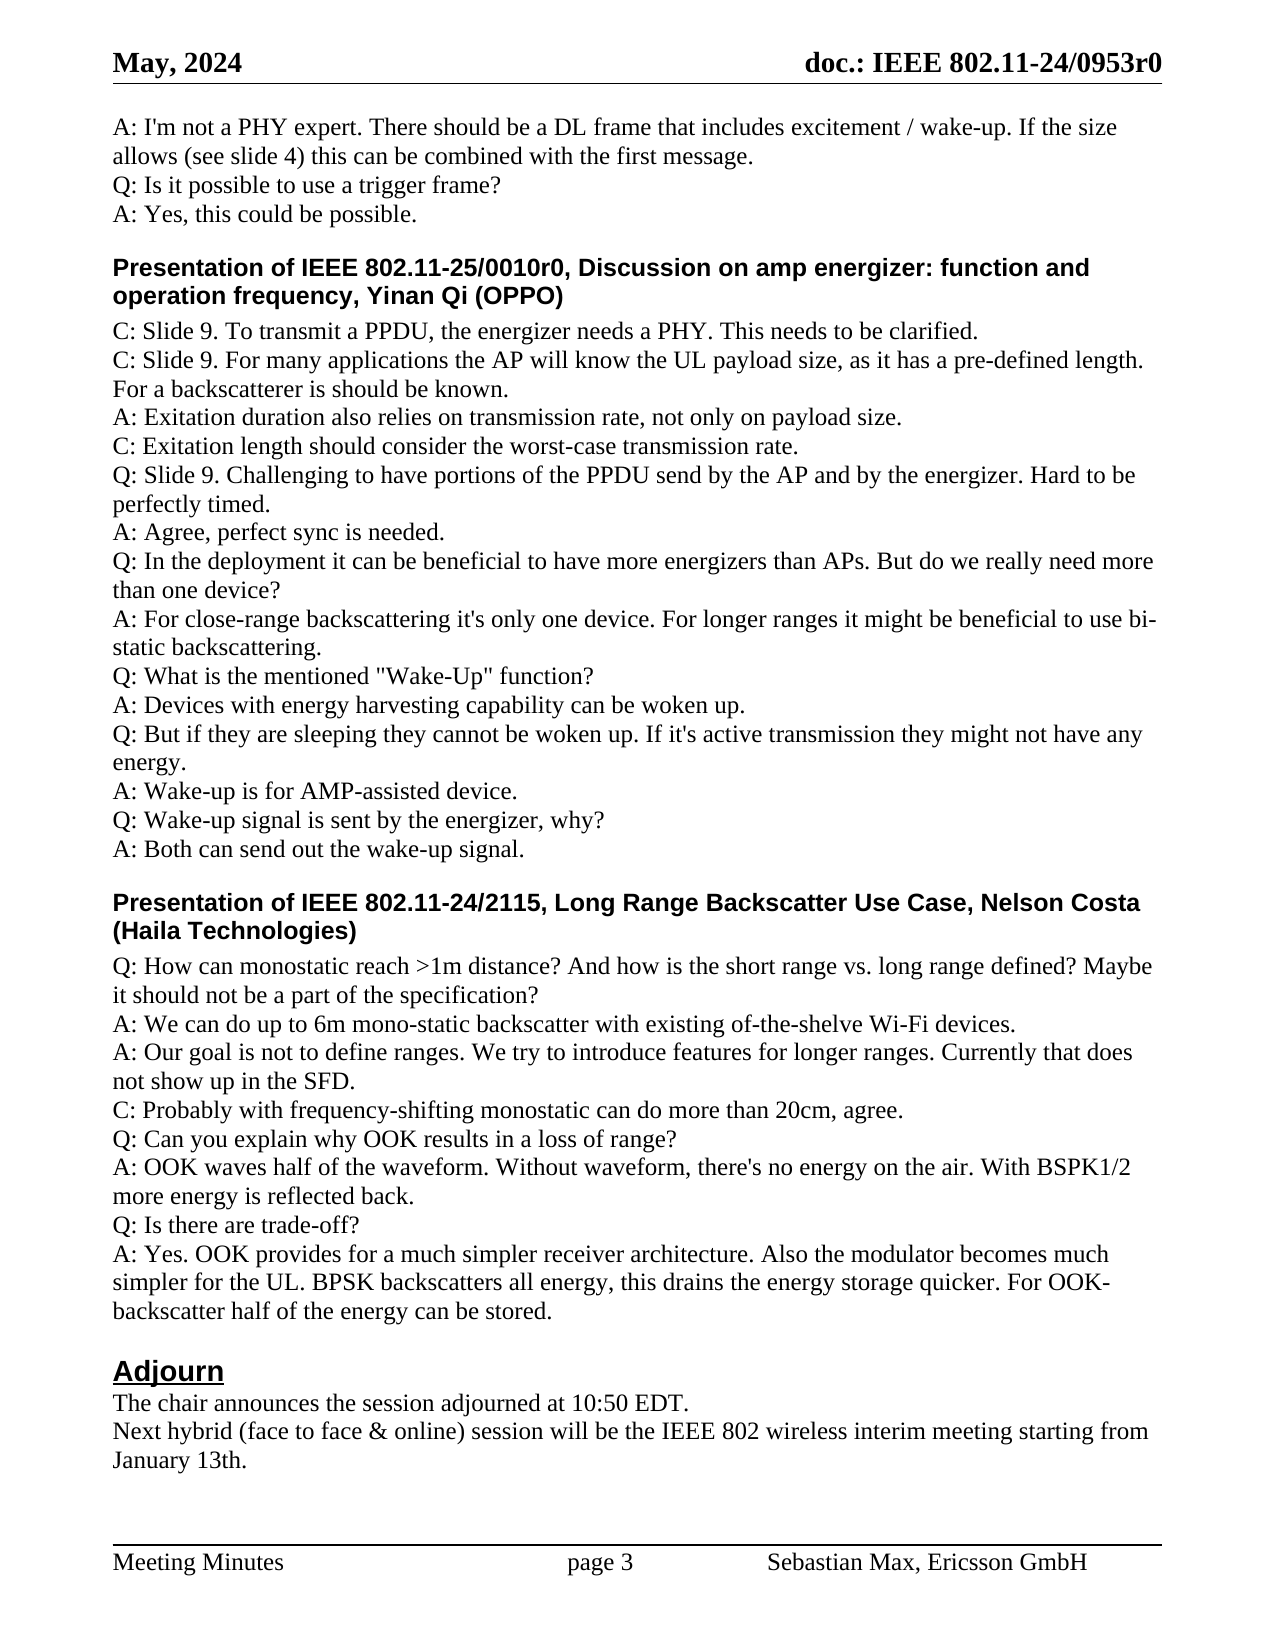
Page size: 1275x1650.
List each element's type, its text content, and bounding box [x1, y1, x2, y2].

text Q: Slide 9. Challenging to have portions of the PPDU send by the AP and by the energizer. Hard to be perfectly timed. [112, 460, 1162, 517]
text Q: In the deployment it can be beneficial to have more energizers than APs. But do we really need more than one device? [112, 546, 1162, 604]
text C: Slide 9. To transmit a PPDU, the energizer needs a PHY. This needs to be clarified. [112, 316, 1162, 345]
text A: Yes, this could be possible. [112, 199, 1162, 227]
text A: Agree, perfect sync is needed. [112, 517, 1162, 546]
text A: Devices with energy harvesting capability can be woken up. [112, 690, 1162, 719]
text C: Slide 9. For many applications the AP will know the UL payload size, as it has a pre-defined length. For a backscatterer is should be known. [112, 345, 1162, 402]
text Q: How can monostatic reach >1m distance? And how is the short range vs. long range defined? Maybe it should not be a part of the specification? [112, 951, 1162, 1009]
text Q: Wake-up signal is sent by the energizer, why? [112, 805, 1162, 834]
text Q: What is the mentioned "Wake-Up" function? [112, 661, 1162, 690]
text A: We can do up to 6m mono-static backscatter with existing of-the-shelve Wi-Fi devices. [112, 1009, 1162, 1037]
text A: Exitation duration also relies on transmission rate, not only on payload size. [112, 402, 1162, 431]
text Q: Is it possible to use a trigger frame? [112, 170, 1162, 199]
text A: For close-range backscattering it's only one device. For longer ranges it might be beneficial to use bi-static backscattering. [112, 604, 1162, 661]
text A: Wake-up is for AMP-assisted device. [112, 776, 1162, 805]
text A: OOK waves half of the waveform. Without waveform, there's no energy on the air. With BSPK1/2 more energy is reflected back. [112, 1152, 1162, 1210]
subtitle Presentation of IEEE 802.11-24/2115, Long Range Backscatter Use Case, Nelson Costa (Haila Technologies) [112, 887, 1162, 945]
text A: Our goal is not to define ranges. We try to introduce features for longer ranges. Currently that does not show up in the SFD. [112, 1037, 1162, 1095]
subtitle Presentation of IEEE 802.11-25/0010r0, Discussion on amp energizer: function and operation frequency, Yinan Qi (OPPO) [112, 252, 1162, 310]
subtitle Adjourn [112, 1354, 1162, 1388]
text A: Yes. OOK provides for a much simpler receiver architecture. Also the modulator becomes much simpler for the UL. BPSK backscatters all energy, this drains the energy storage quicker. For OOK-backscatter half of the energy can be stored. [112, 1239, 1162, 1325]
text Q: Can you explain why OOK results in a loss of range? [112, 1124, 1162, 1152]
text A: I'm not a PHY expert. There should be a DL frame that includes excitement / wake-up. If the size allows (see slide 4) this can be combined with the first message. [112, 112, 1162, 170]
text Next hybrid (face to face & online) session will be the IEEE 802 wireless interim meeting starting from January 13th. [112, 1416, 1162, 1474]
text Q: Is there are trade-off? [112, 1210, 1162, 1239]
text A: Both can send out the wake-up signal. [112, 834, 1162, 862]
text C: Probably with frequency-shifting monostatic can do more than 20cm, agree. [112, 1095, 1162, 1124]
text The chair announces the session adjourned at 10:50 EDT. [112, 1388, 1162, 1416]
text Q: But if they are sleeping they cannot be woken up. If it's active transmission they might not have any energy. [112, 719, 1162, 776]
text C: Exitation length should consider the worst-case transmission rate. [112, 431, 1162, 460]
